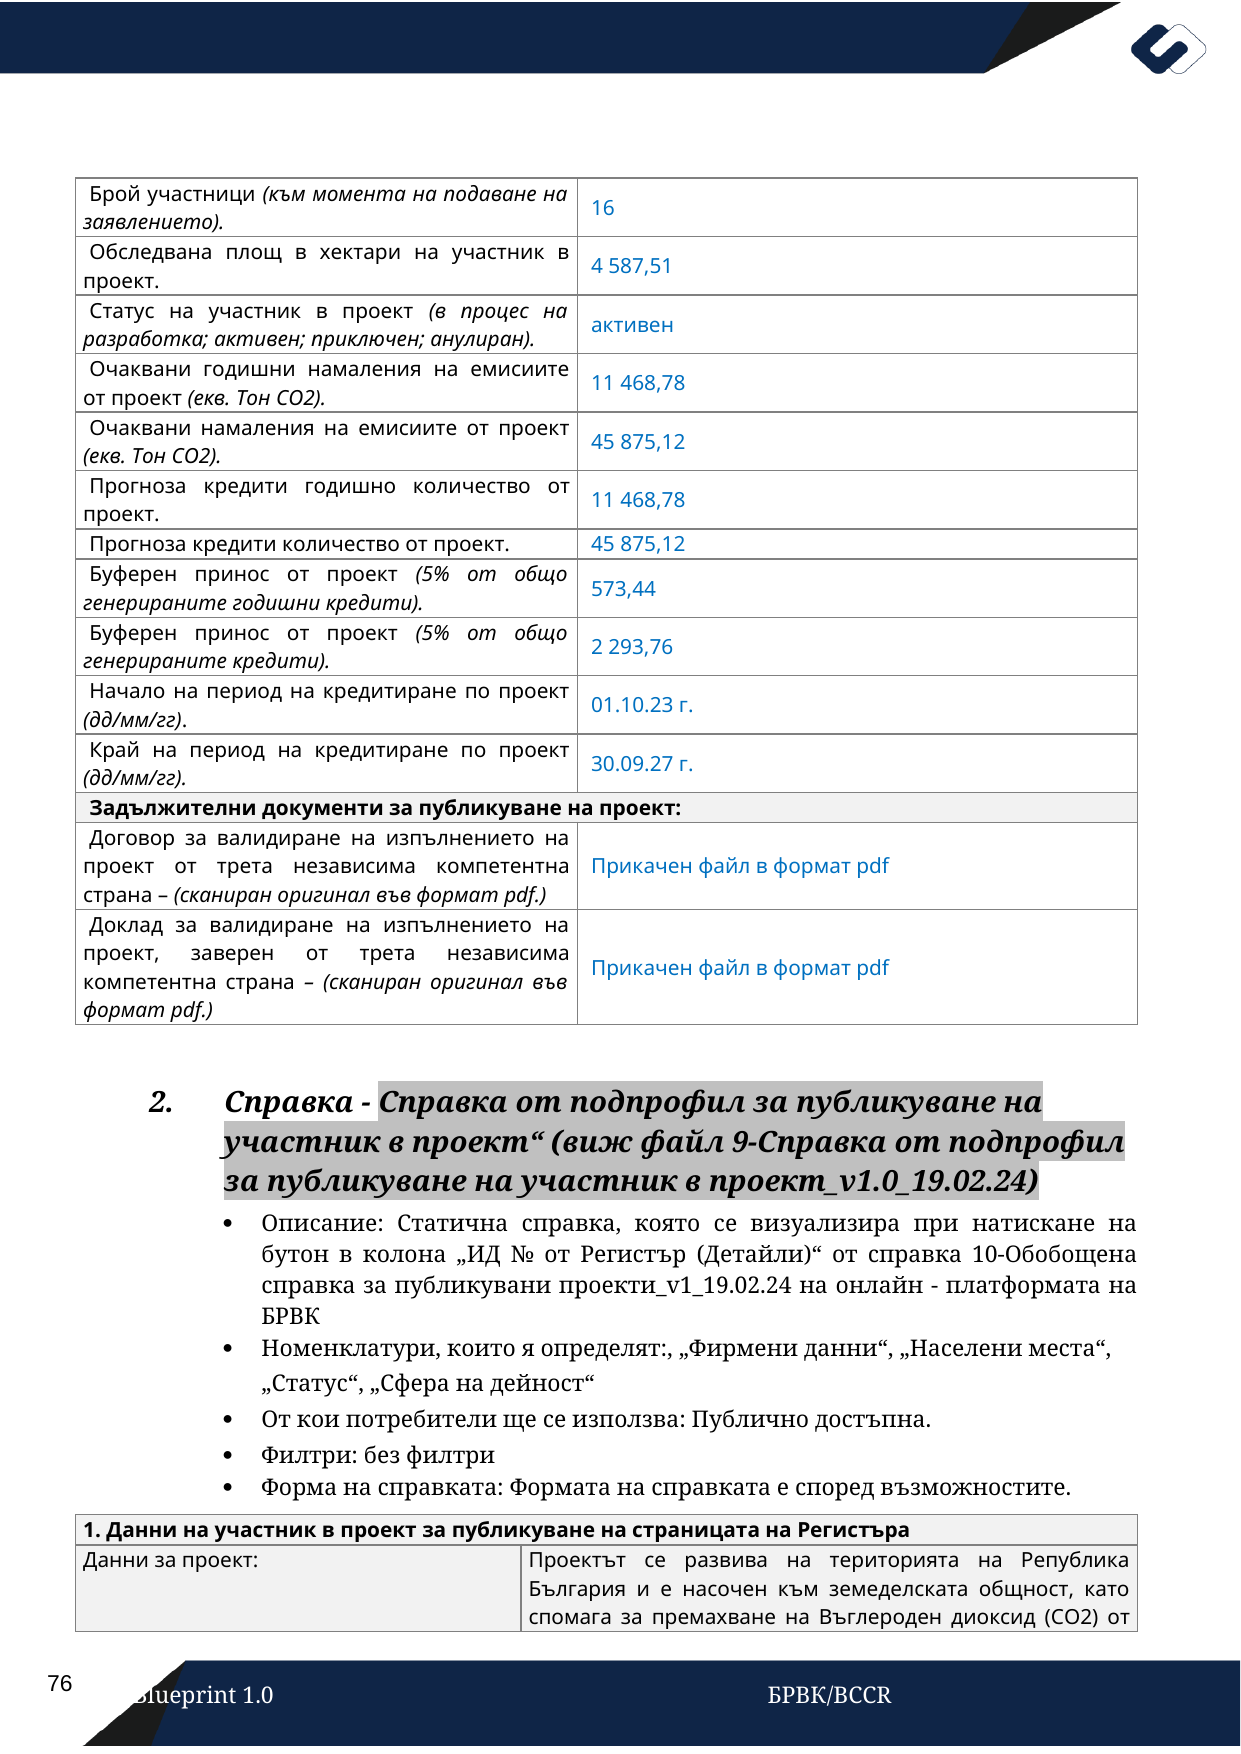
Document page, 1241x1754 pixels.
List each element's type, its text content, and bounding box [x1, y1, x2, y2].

list Описание: Статична справка, която се визуализира при натискане на бутон в колона „ИД № от Регистър (Детайли)“ от справка 10-Обобощена справка за публикувани проекти_v1_19.02.24 на онлайн - платформата на БРВК [224, 1206, 1138, 1331]
table_cell Договор за валидиране на изпълнението на проект от трета независима компетентна страна – (сканиран оригинал във формат pdf.) [76, 823, 577, 908]
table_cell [522, 1546, 1137, 1631]
table_cell 30.09.27 г. [578, 735, 1137, 792]
table_cell Задължителни документи за публикуване на проект: [76, 793, 1137, 822]
table_cell 4 587,51 [578, 237, 1137, 294]
subtitle Справка - Справка от подпрофил за публикуване на участник в проект“ (виж файл 9-Справка от подпрофил за публикуване на участник в проект_v1.0_19.02.24) [1039, 1081, 1137, 1200]
table_cell Очаквани годишни намаления на емисиите от проект (екв. Тон CO2). [76, 354, 577, 411]
list Номенклатури, които я определят:, „Фирмени данни“, „Населени места“, „Статус“, „Сфера на дейност“ [224, 1331, 1137, 1399]
table_cell Край на период на кредитиране по проект (дд/мм/гг). [76, 735, 577, 792]
picture [0, 2, 1231, 75]
table_cell 16 [578, 179, 1137, 236]
table_cell Начало на период на кредитиране по проект (дд/мм/гг). [76, 676, 577, 733]
table_cell Прогноза кредити количество от проект. [76, 530, 577, 558]
table_cell Прогноза кредити годишно количество от проект. [76, 471, 577, 528]
table_cell 2 293,76 [578, 618, 1137, 675]
table_cell 45 875,12 [578, 530, 1137, 558]
table_cell Прикачен файл в формат pdf [578, 910, 1137, 1024]
list Форма на справката: Формата на справката е според възможностите. [224, 1471, 1138, 1502]
table_cell Доклад за валидиране на изпълнението на проект, заверен от трета независима компетентна страна – (сканиран оригинал във формат pdf.) [76, 910, 577, 1024]
table_cell Статус на участник в проект (в процес на разработка; активен; приключен; анулиран). [76, 296, 577, 353]
table_cell 573,44 [578, 560, 1137, 616]
subtitle Справка - Справка от подпрофил за публикуване на участник в проект“ (виж файл 9-Справка от подпрофил за публикуване на участник в проект_v1.0_19.02.24) [149, 1081, 378, 1200]
list Филтри: без филтри [224, 1439, 1138, 1471]
table_cell Буферен принос от проект (5% от общо генерираните кредити). [76, 618, 577, 675]
table_cell активен [578, 296, 1137, 353]
table_cell 45 875,12 [578, 413, 1137, 469]
table_cell Обследвана площ в хектари на участник в проект. [76, 237, 577, 294]
table_cell Данни за проект: [76, 1546, 520, 1631]
table_cell 11 468,78 [578, 354, 1137, 411]
table_cell 01.10.23 г. [578, 676, 1137, 733]
table_header 1. Данни на участник в проект за публикуване на страницата на Регистъра [76, 1515, 1137, 1544]
table_cell 11 468,78 [578, 471, 1137, 528]
list От кои потребители ще се използва: Публично достъпна. [224, 1403, 1137, 1434]
table_cell Брой участници (към момента на подаване на заявлението). [76, 179, 577, 236]
picture [0, 1656, 1241, 1746]
table_cell Буферен принос от проект (5% от общо генерираните годишни кредити). [76, 560, 577, 616]
table_cell Очаквани намаления на емисиите от проект (екв. Тон CO2). [76, 413, 577, 469]
table_cell Прикачен файл в формат pdf [578, 823, 1137, 908]
